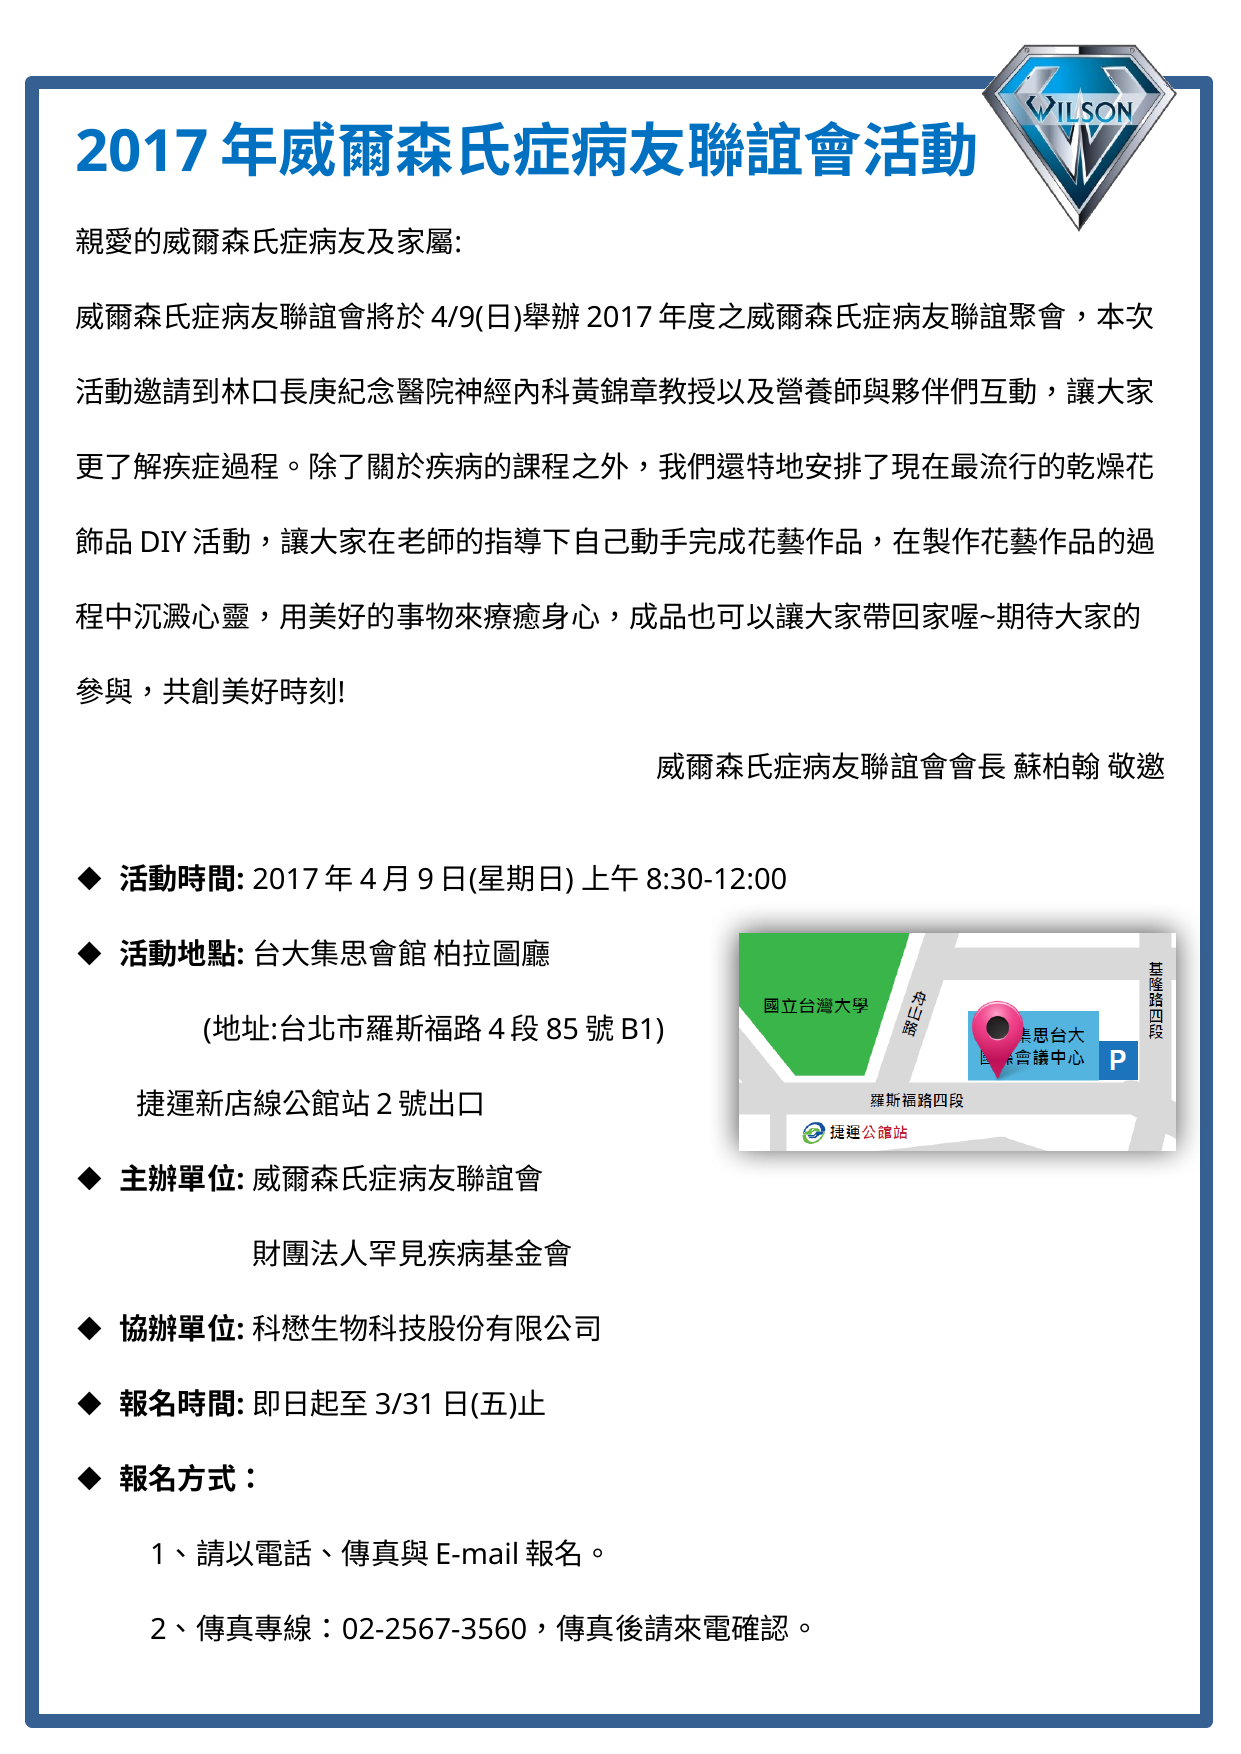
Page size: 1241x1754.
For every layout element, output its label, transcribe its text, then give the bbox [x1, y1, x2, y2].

text 2017年威爾森氏症病友聯誼會活動 [75, 89, 972, 202]
text 捷運新店線公館站2號出口 [0, 1064, 716, 1139]
list 協辦單位: 科懋生物科技股份有限公司 [75, 1289, 1165, 1364]
picture [739, 933, 1176, 1151]
list 活動時間: 2017年4月9日(星期日) 上午8:30-12:00 [75, 839, 1165, 914]
list 活動地點: 台大集思會館 柏拉圖廳 [75, 914, 734, 989]
list 報名時間: 即日起至3/31日(五)止 [75, 1364, 1165, 1439]
text 威爾森氏症病友聯誼會會長 蘇柏翰 敬邀 [75, 727, 1165, 802]
text 財團法人罕見疾病基金會 [119, 1214, 1165, 1289]
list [75, 1439, 1165, 1664]
text 親愛的威爾森氏症病友及家屬: 威爾森氏症病友聯誼會將於4/9(日)舉辦2017年度之威爾森氏症病友聯誼聚會，本次活動邀請到林口長庚紀念醫院神經內科黃錦章教授以及營養師與夥伴們互動，讓大家更了解疾症過程。除了關於疾病的課程之外，我們還特地安排了現在最流行的乾燥花飾品DIY活動，讓大家在老師的指導下自己動手完成花藝作品，在製作花藝作品的過程中沉澱心靈，用美好的事物來療癒身心，成品也可以讓大家帶回家喔~期待大家的參與，共創美好時刻! [75, 202, 1165, 727]
list 主辦單位: 威爾森氏症病友聯誼會 [75, 1139, 1165, 1214]
text (地址:台北市羅斯福路4段85號B1) [150, 989, 714, 1064]
picture [972, 32, 1187, 243]
